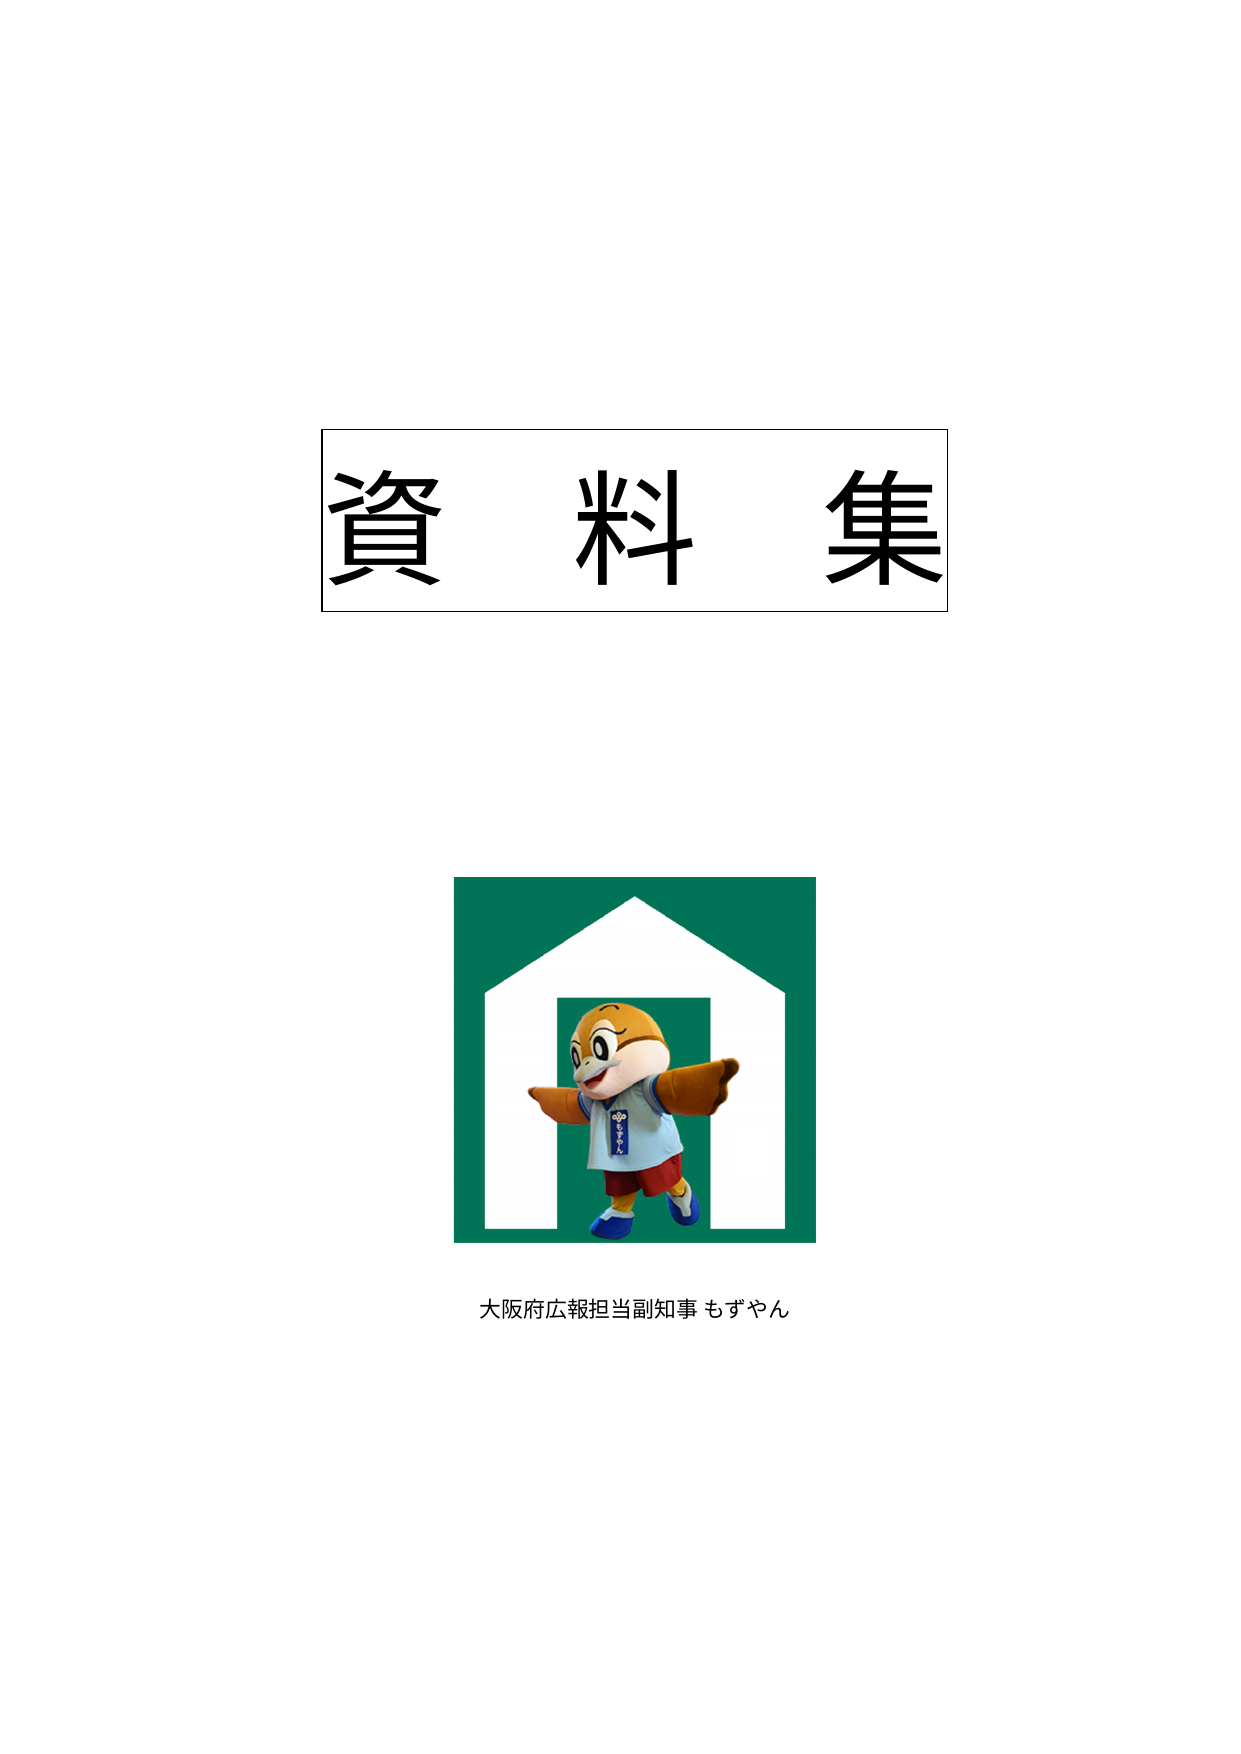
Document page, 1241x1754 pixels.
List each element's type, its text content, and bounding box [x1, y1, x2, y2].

text 大阪府広報担当副知事 もずやん [177, 1289, 1092, 1327]
text 資 料 集 [177, 427, 1092, 614]
picture [453, 877, 816, 1255]
